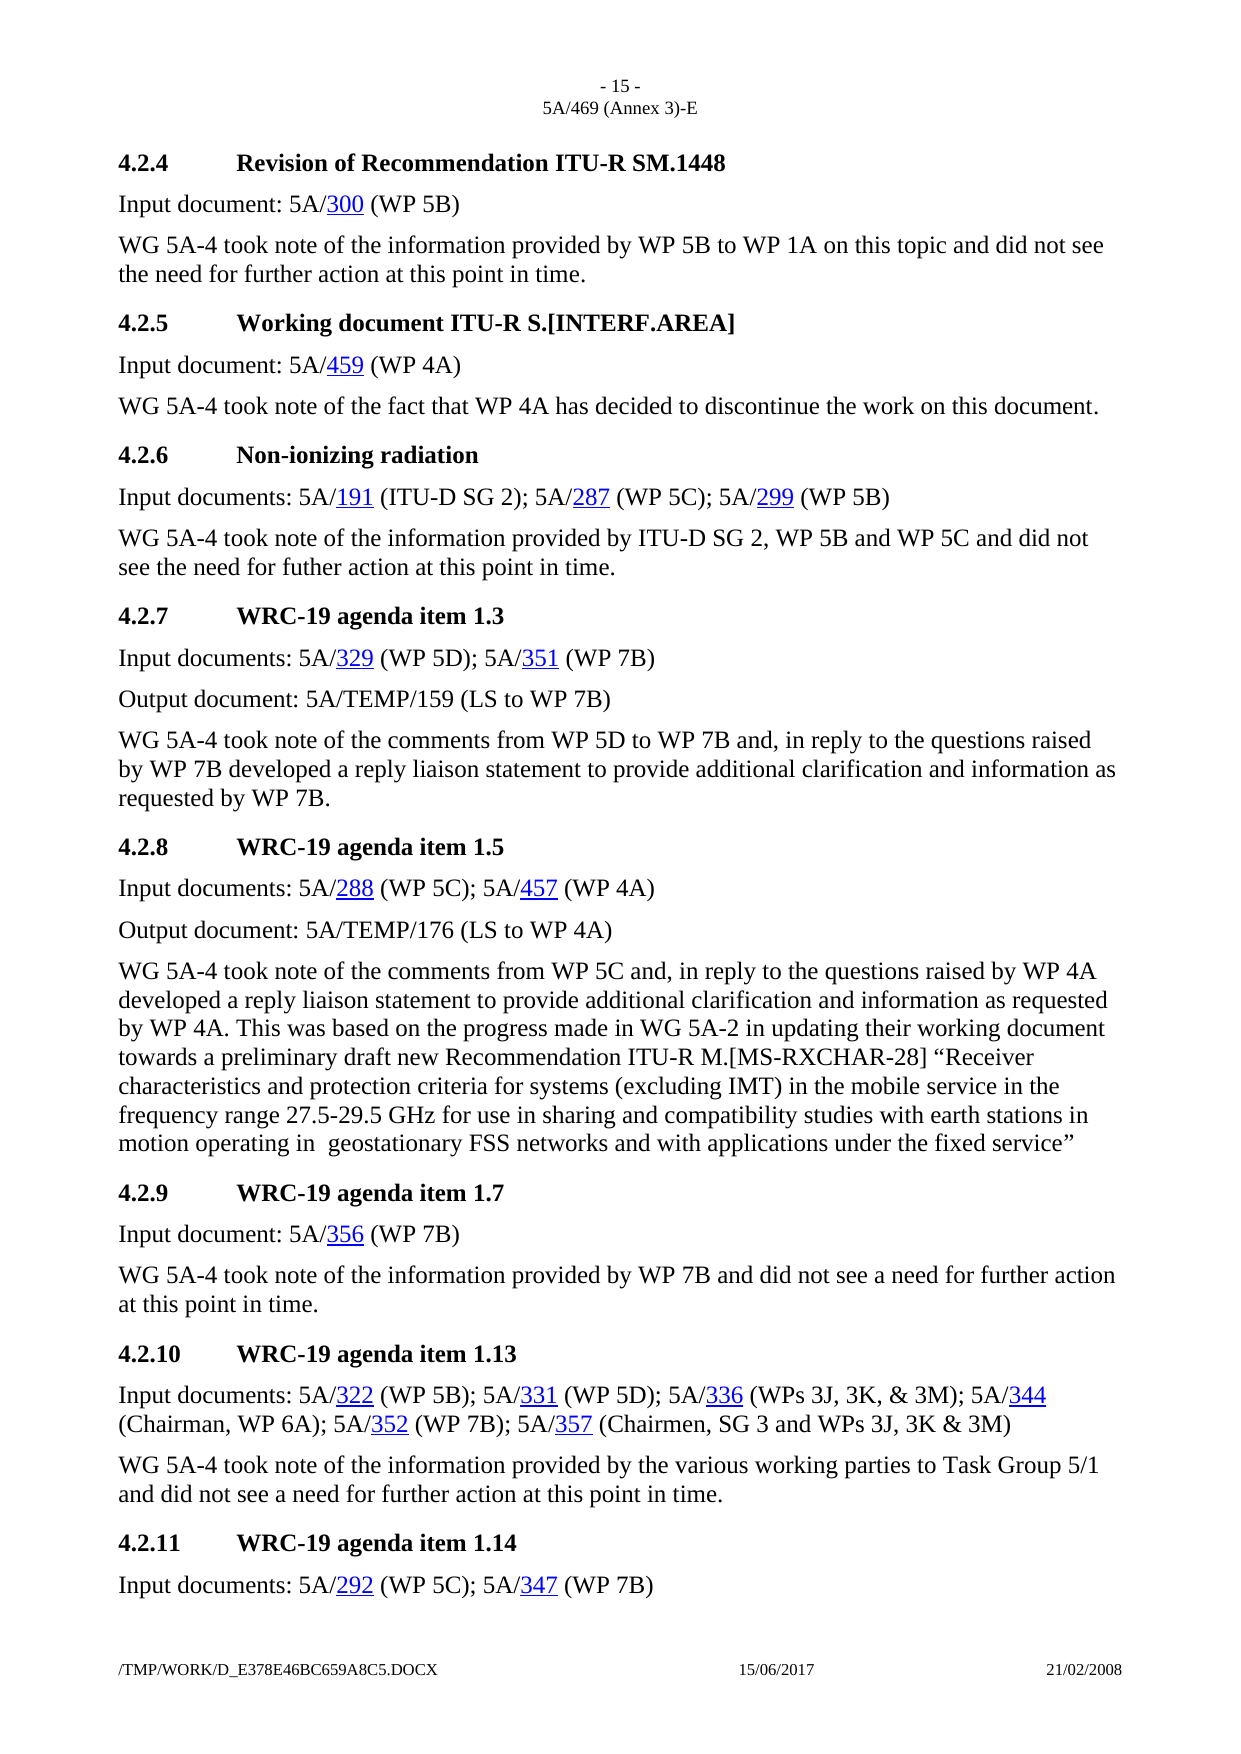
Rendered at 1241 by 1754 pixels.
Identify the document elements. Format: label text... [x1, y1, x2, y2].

subtitle 4.2.4 Revision of Recommendation ITU-R SM.1448 [118, 148, 1122, 176]
subtitle 4.2.10 WRC-19 agenda item 1.13 [118, 1339, 1122, 1368]
text Input document: 5A/459 (WP 4A) [118, 350, 1122, 378]
text WG 5A-4 took note of the comments from WP 5C and, in reply to the questions raised by WP 4A developed a reply liaison statement to provide additional clarification and information as requested by WP 4A. This was based on the progress made in WG 5A-2 in updating their working document towards a preliminary draft new Recommendation ITU-R M.[MS-RXCHAR-28] “Receiver characteristics and protection criteria for systems (excluding IMT) in the mobile service in the frequency range 27.5-29.5 GHz for use in sharing and compatibility studies with earth stations in motion operating in geostationary FSS networks and with applications under the fixed service” [118, 956, 1122, 1157]
text Input documents: 5A/191 (ITU-D SG 2); 5A/287 (WP 5C); 5A/299 (WP 5B) [118, 482, 1122, 511]
subtitle 4.2.6 Non-ionizing radiation [118, 441, 1122, 469]
text WG 5A-4 took note of the comments from WP 5D to WP 7B and, in reply to the questions raised by WP 7B developed a reply liaison statement to provide additional clarification and information as requested by WP 7B. [118, 725, 1122, 811]
text Output document: 5A/TEMP/159 (LS to WP 7B) [118, 684, 1122, 713]
subtitle 4.2.11 WRC-19 agenda item 1.14 [118, 1528, 1122, 1557]
subtitle 4.2.8 WRC-19 agenda item 1.5 [118, 832, 1122, 861]
text Input document: 5A/300 (WP 5B) [118, 189, 1122, 218]
text Input documents: 5A/292 (WP 5C); 5A/347 (WP 7B) [118, 1570, 1122, 1598]
text WG 5A-4 took note of the information provided by the various working parties to Task Group 5/1 and did not see a need for further action at this point in time. [118, 1450, 1122, 1508]
text WG 5A-4 took note of the information provided by WP 5B to WP 1A on this topic and did not see the need for further action at this point in time. [118, 230, 1122, 288]
text Input document: 5A/356 (WP 7B) [118, 1219, 1122, 1248]
subtitle 4.2.9 WRC-19 agenda item 1.7 [118, 1178, 1122, 1207]
text Input documents: 5A/329 (WP 5D); 5A/351 (WP 7B) [118, 643, 1122, 671]
text Input documents: 5A/322 (WP 5B); 5A/331 (WP 5D); 5A/336 (WPs 3J, 3K, & 3M); 5A/344 (Chairman, WP 6A); 5A/352 (WP 7B); 5A/357 (Chairmen, SG 3 and WPs 3J, 3K & 3M) [118, 1380, 1122, 1438]
text WG 5A-4 took note of the information provided by WP 7B and did not see a need for further action at this point in time. [118, 1261, 1122, 1318]
text Input documents: 5A/288 (WP 5C); 5A/457 (WP 4A) [118, 873, 1122, 902]
subtitle 4.2.5 Working document ITU-R S.[INTERF.AREA] [118, 308, 1122, 337]
text WG 5A-4 took note of the information provided by ITU-D SG 2, WP 5B and WP 5C and did not see the need for futher action at this point in time. [118, 523, 1122, 581]
subtitle 4.2.7 WRC-19 agenda item 1.3 [118, 601, 1122, 630]
text Output document: 5A/TEMP/176 (LS to WP 4A) [118, 915, 1122, 943]
text WG 5A-4 took note of the fact that WP 4A has decided to discontinue the work on this document. [118, 391, 1122, 420]
